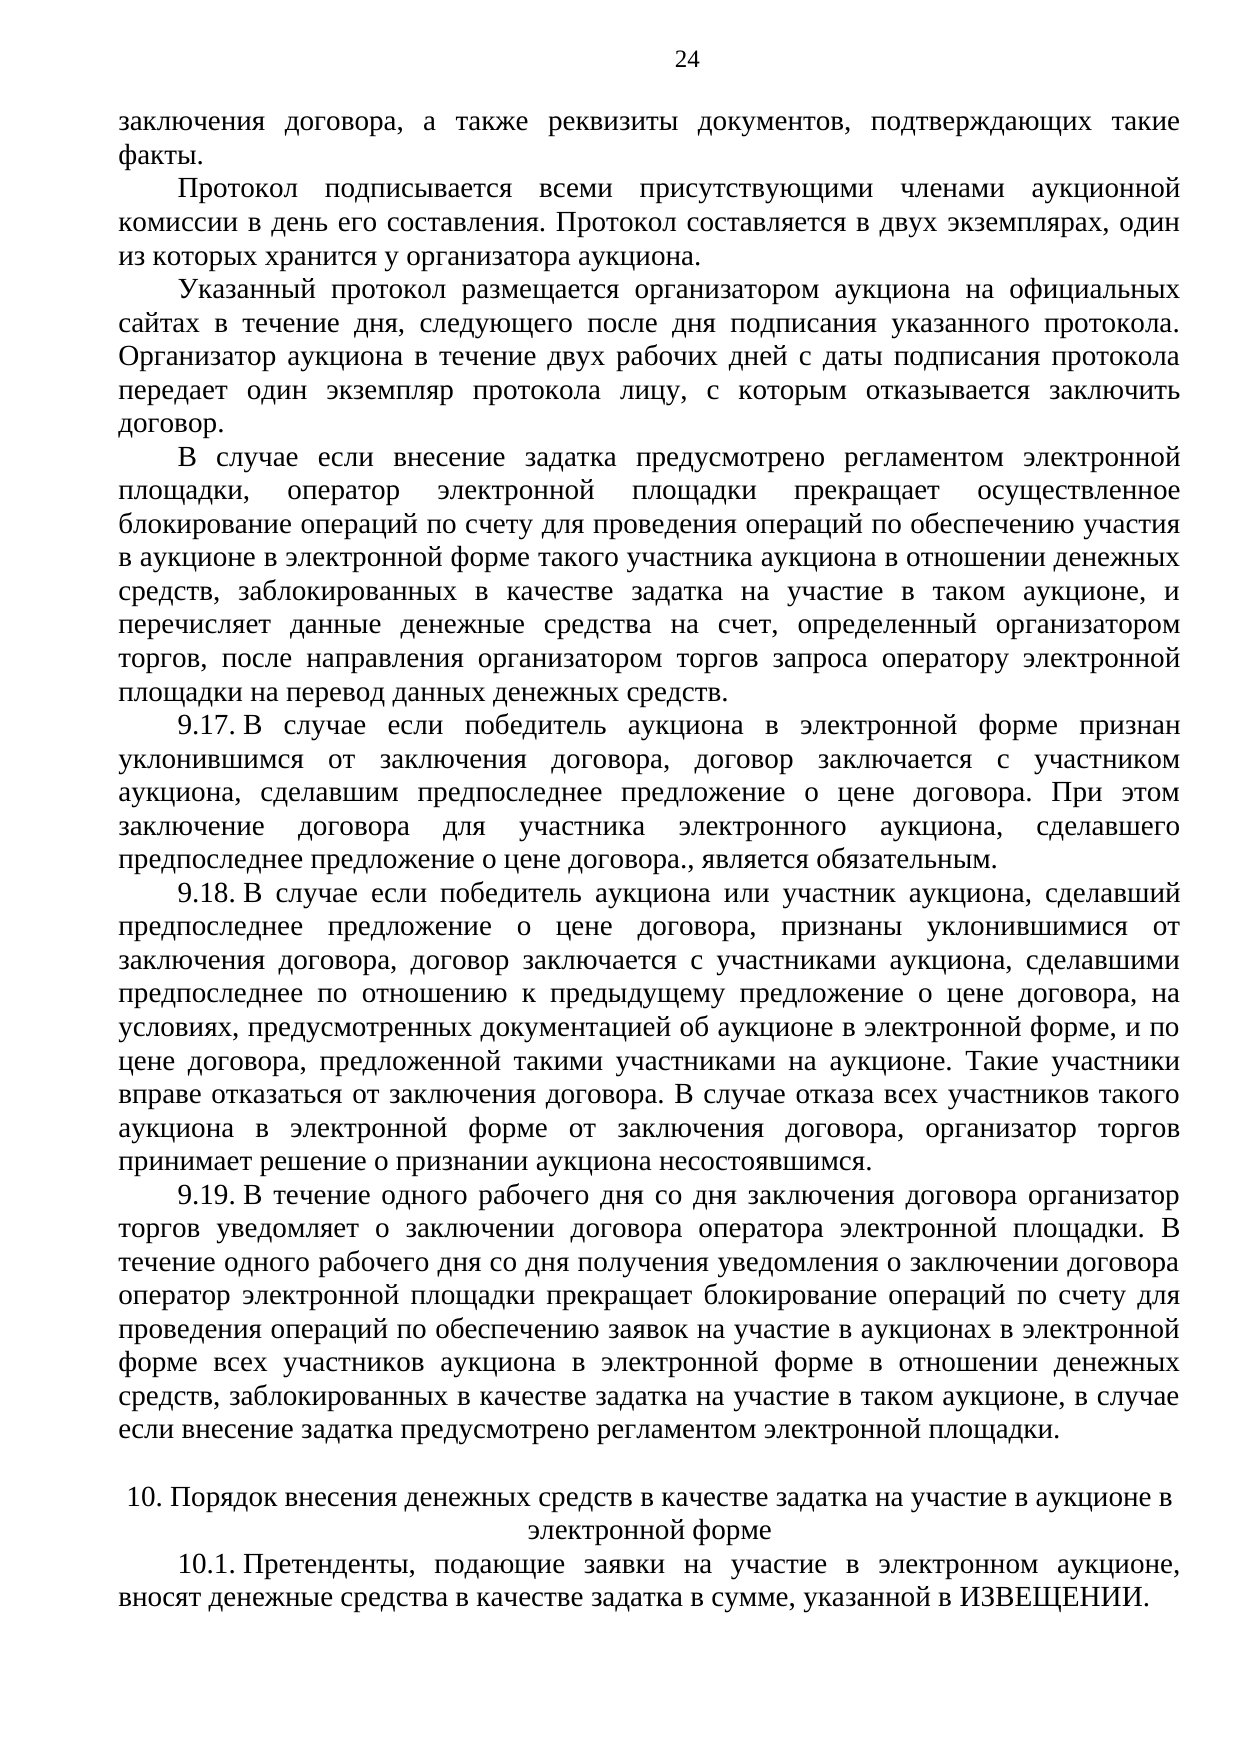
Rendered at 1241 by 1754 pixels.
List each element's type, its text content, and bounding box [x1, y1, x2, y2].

text Указанный протокол размещается организатором аукциона на официальных сайтах в течение дня, следующего после дня подписания указанного протокола. Организатор аукциона в течение двух рабочих дней с даты подписания протокола передает один экземпляр протокола лицу, с которым отказывается заключить договор. [118, 271, 1181, 439]
text 9.17. В случае если победитель аукциона в электронной форме признан уклонившимся от заключения договора, договор заключается с участником аукциона, сделавшим предпоследнее предложение о цене договора. При этом заключение договора для участника электронного аукциона, сделавшего предпоследнее предложение о цене договора., является обязательным. [118, 707, 1181, 875]
text В случае если внесение задатка предусмотрено регламентом электронной площадки, оператор электронной площадки прекращает осуществленное блокирование операций по счету для проведения операций по обеспечению участия в аукционе в электронной форме такого участника аукциона в отношении денежных средств, заблокированных в качестве задатка на участие в таком аукционе, и перечисляет данные денежные средства на счет, определенный организатором торгов, после направления организатором торгов запроса оператору электронной площадки на перевод данных денежных средств. [118, 439, 1181, 707]
text 9.18. В случае если победитель аукциона или участник аукциона, сделавший предпоследнее предложение о цене договора, признаны уклонившимися от заключения договора, договор заключается с участниками аукциона, сделавшими предпоследнее по отношению к предыдущему предложение о цене договора, на условиях, предусмотренных документацией об аукционе в электронной форме, и по цене договора, предложенной такими участниками на аукционе. Такие участники вправе отказаться от заключения договора. В случае отказа всех участников такого аукциона в электронной форме от заключения договора, организатор торгов принимает решение о признании аукциона несостоявшимся. [118, 875, 1181, 1177]
text 10.1. Претенденты, подающие заявки на участие в электронном аукционе, вносят денежные средства в качестве задатка в сумме, указанной в извещении. [118, 1546, 1181, 1613]
text 10. Порядок внесения денежных средств в качестве задатка на участие в аукционе в электронной форме [118, 1479, 1181, 1546]
text 9.19. В течение одного рабочего дня со дня заключения договора организатор торгов уведомляет о заключении договора оператора электронной площадки. В течение одного рабочего дня со дня получения уведомления о заключении договора оператор электронной площадки прекращает блокирование операций по счету для проведения операций по обеспечению заявок на участие в аукционах в электронной форме всех участников аукциона в электронной форме в отношении денежных средств, заблокированных в качестве задатка на участие в таком аукционе, в случае если внесение задатка предусмотрено регламентом электронной площадки. [118, 1177, 1181, 1445]
text Протокол подписывается всеми присутствующими членами аукционной комиссии в день его составления. Протокол составляется в двух экземплярах, один из которых хранится у организатора аукциона. [118, 171, 1181, 271]
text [118, 103, 1181, 171]
